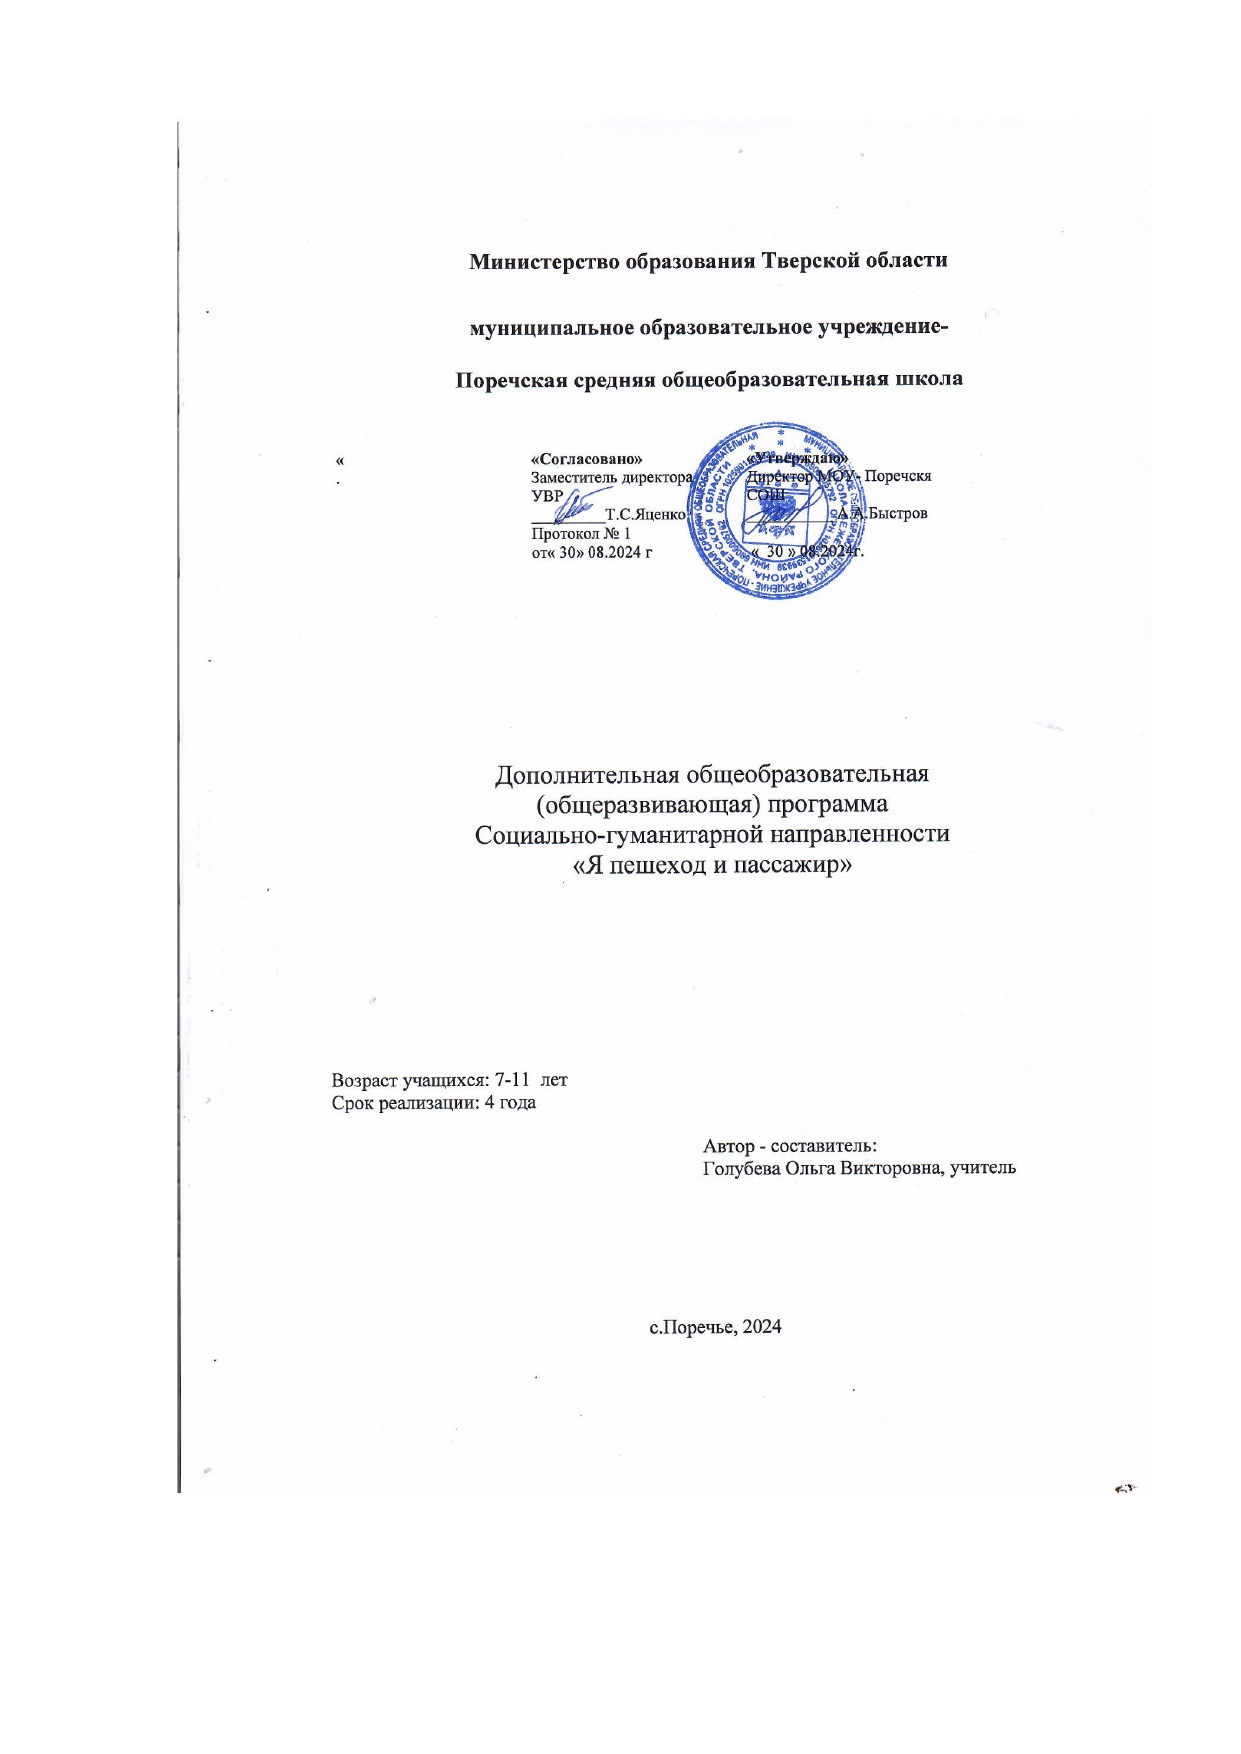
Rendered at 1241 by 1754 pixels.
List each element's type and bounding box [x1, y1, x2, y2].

picture [177, 118, 1152, 1496]
